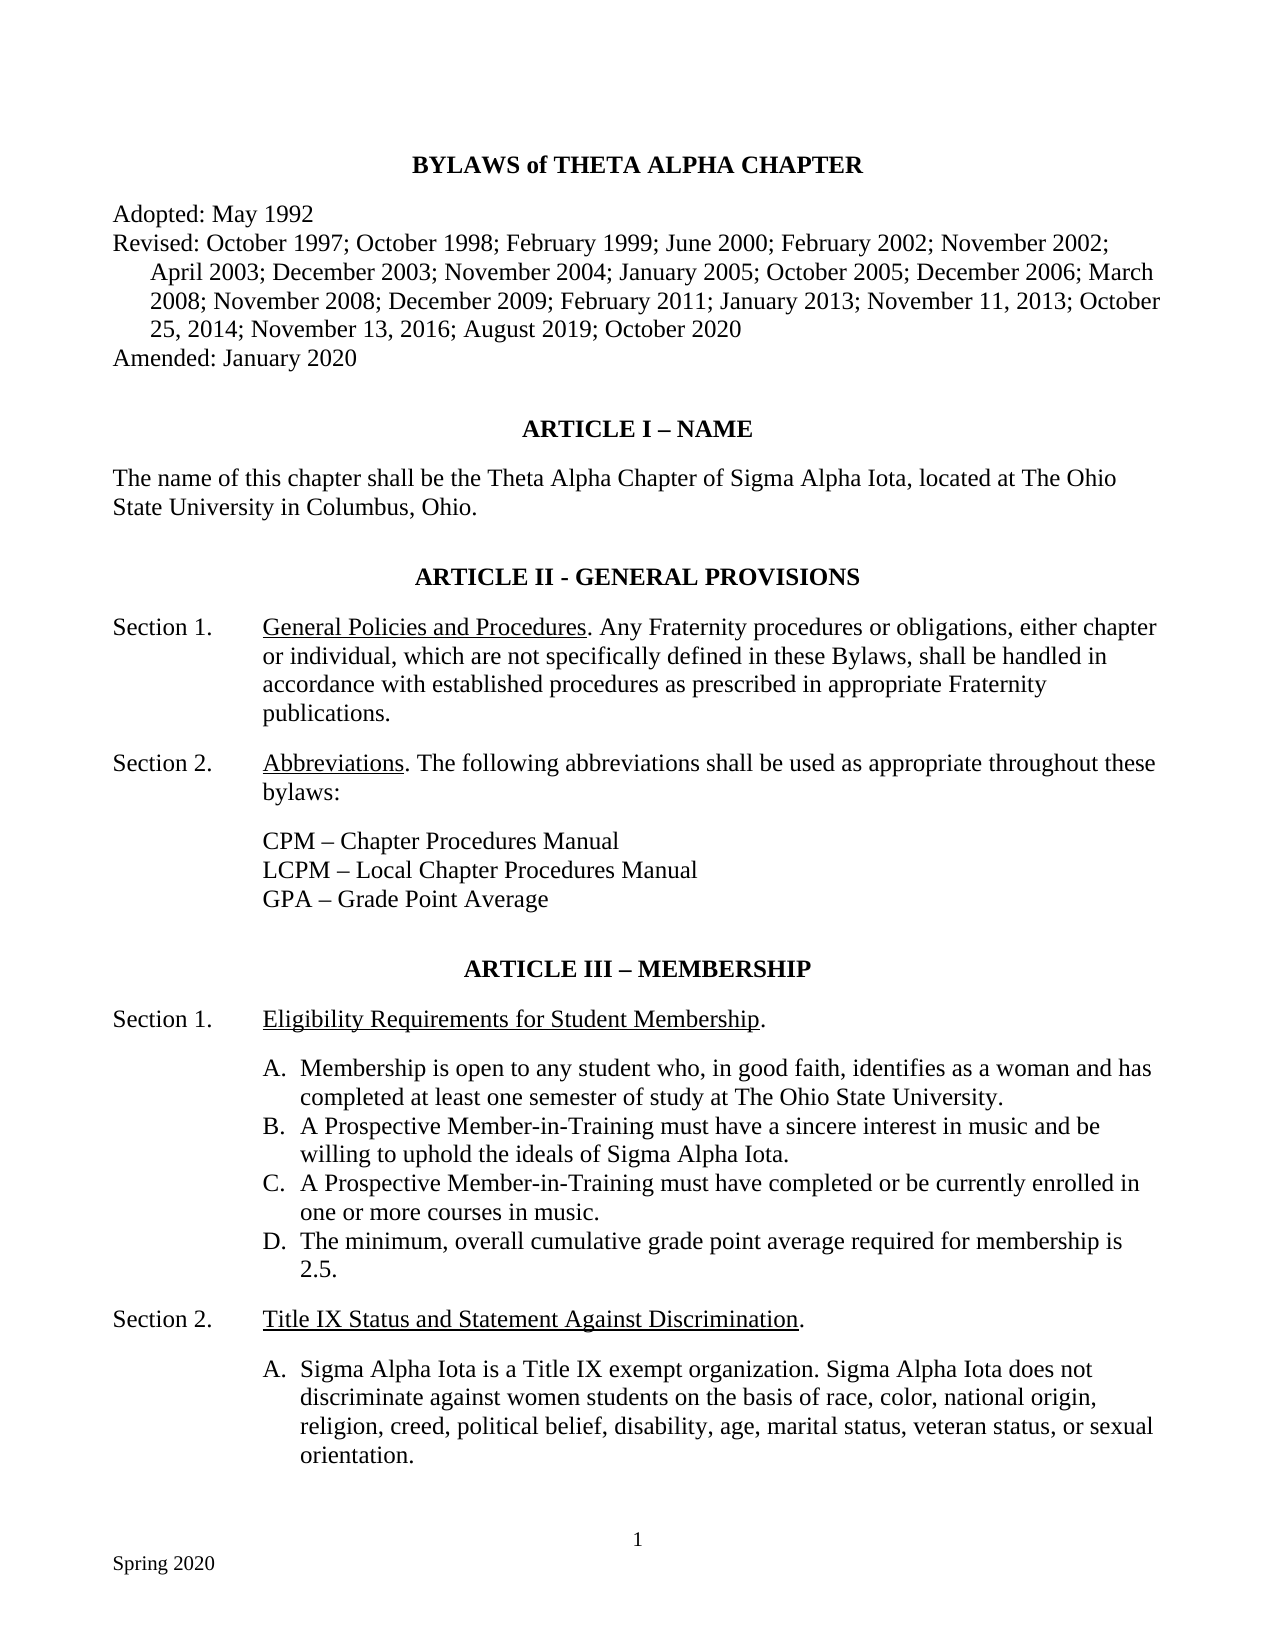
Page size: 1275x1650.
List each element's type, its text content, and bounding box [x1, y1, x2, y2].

text Section 2. Abbreviations. The following abbreviations shall be used as appropriate throughout these bylaws: [112, 748, 1162, 805]
subtitle Amended: January 2020 [112, 343, 1162, 372]
text BYLAWS of THETA ALPHA CHAPTER [112, 150, 1162, 179]
text ARTICLE I – NAME [112, 414, 1162, 442]
text Section 2. Title IX Status and Statement Against Discrimination. [112, 1304, 1162, 1333]
text ARTICLE II - GENERAL PROVISIONS [112, 562, 1162, 591]
text The name of this chapter shall be the Theta Alpha Chapter of Sigma Alpha Iota, located at The Ohio State University in Columbus, Ohio. [112, 463, 1162, 521]
text Section 1. Eligibility Requirements for Student Membership. [112, 1004, 1162, 1032]
text CPM – Chapter Procedures Manual [262, 826, 1162, 855]
text D. The minimum, overall cumulative grade point average required for membership is 2.5. [262, 1226, 1162, 1283]
text C. A Prospective Member-in-Training must have completed or be currently enrolled in one or more courses in music. [262, 1168, 1162, 1226]
subtitle Adopted: May 1992 [112, 199, 1162, 228]
text GPA – Grade Point Average [262, 884, 1162, 912]
subtitle Revised: October 1997; October 1998; February 1999; June 2000; February 2002; November 2002; April 2003; December 2003; November 2004; January 2005; October 2005; December 2006; March 2008; November 2008; December 2009; February 2011; January 2013; November 11, 2013; October 25, 2014; November 13, 2016; August 2019; October 2020 [112, 228, 1162, 343]
text A. Membership is open to any student who, in good faith, identifies as a woman and has completed at least one semester of study at The Ohio State University. [262, 1053, 1162, 1111]
text LCPM – Local Chapter Procedures Manual [262, 855, 1162, 884]
text ARTICLE III – MEMBERSHIP [112, 954, 1162, 983]
list Sigma Alpha Iota is a Title IX exempt organization. Sigma Alpha Iota does not discriminate against women students on the basis of race, color, national origin, religion, creed, political belief, disability, age, marital status, veteran status, or sexual orientation. [262, 1354, 1162, 1469]
text Section 1. General Policies and Procedures. Any Fraternity procedures or obligations, either chapter or individual, which are not specifically defined in these Bylaws, shall be handled in accordance with established procedures as prescribed in appropriate Fraternity publications. [112, 612, 1162, 727]
text B. A Prospective Member-in-Training must have a sincere interest in music and be willing to uphold the ideals of Sigma Alpha Iota. [262, 1111, 1162, 1168]
